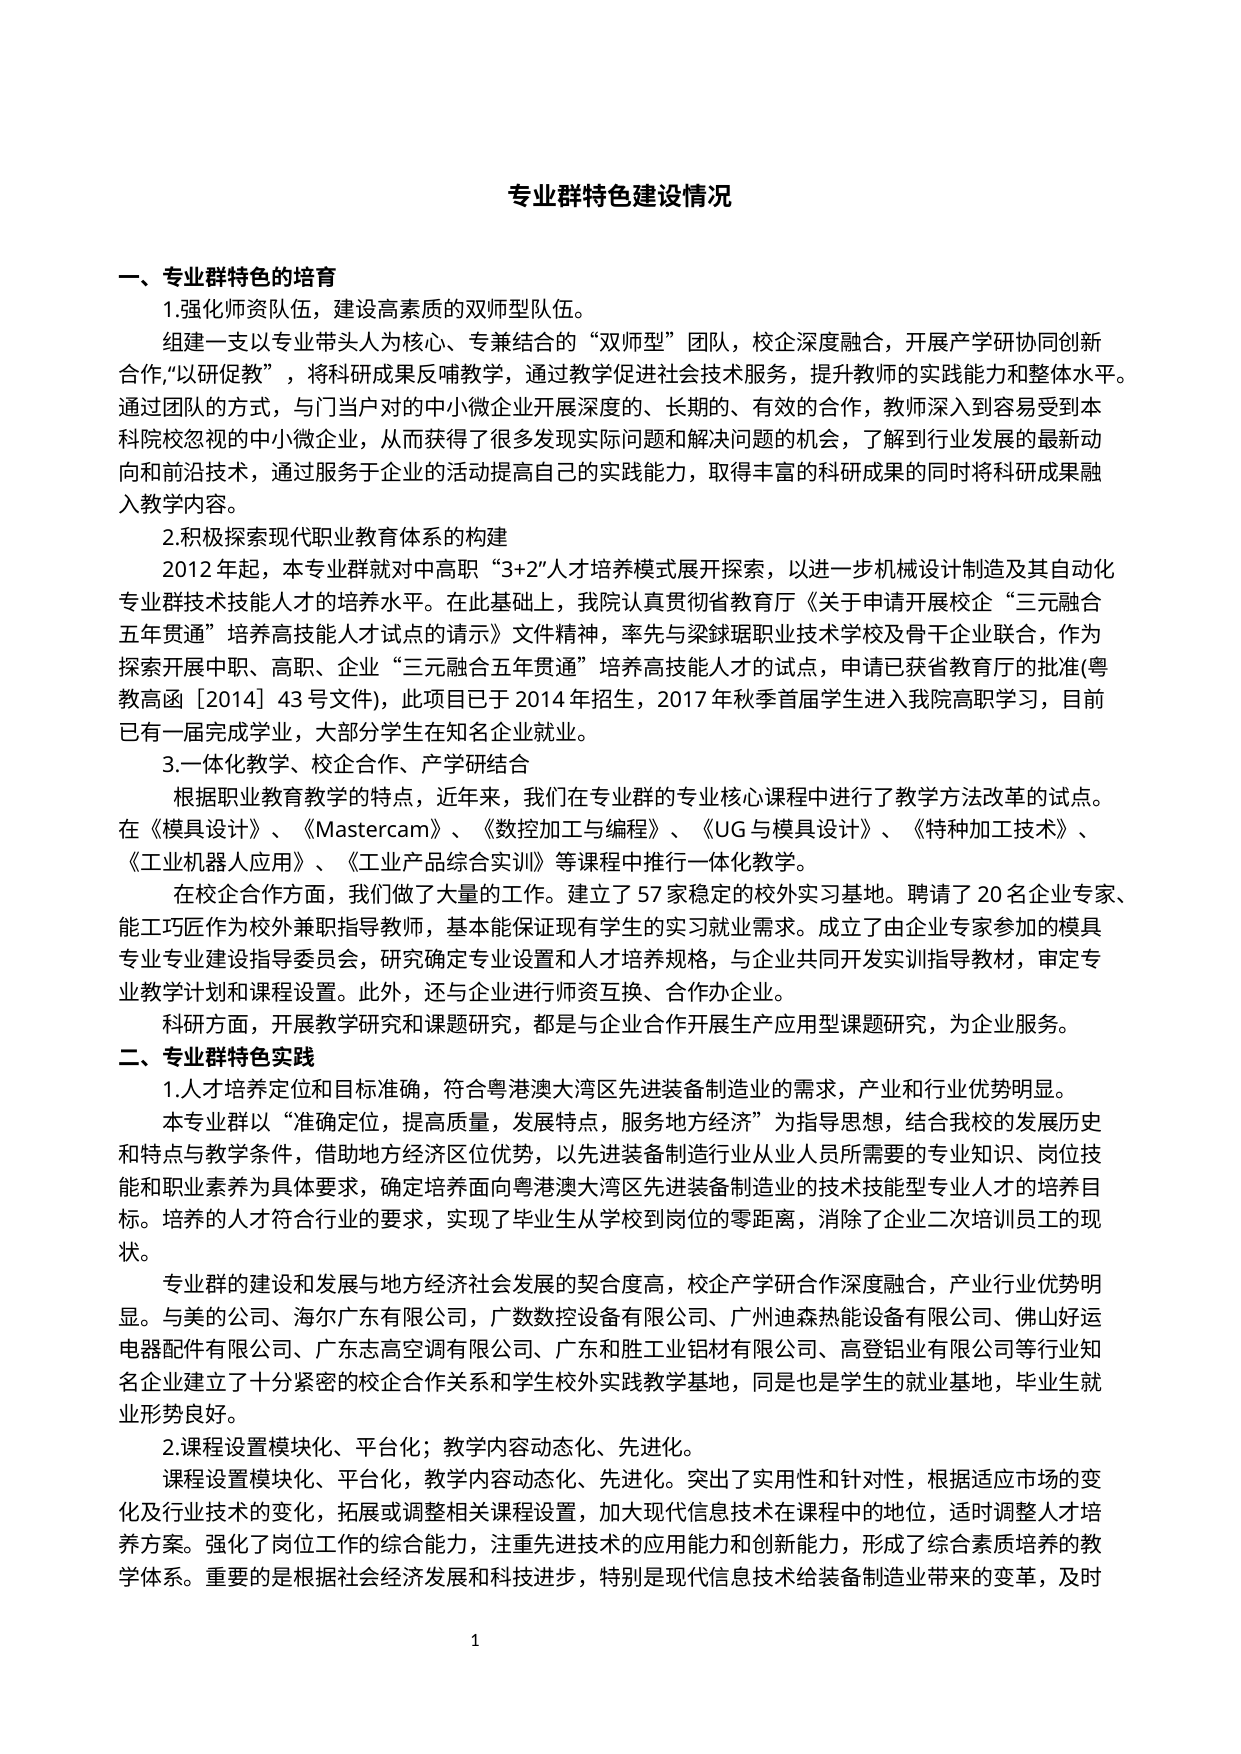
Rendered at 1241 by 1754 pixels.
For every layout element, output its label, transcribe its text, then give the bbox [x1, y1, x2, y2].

list 一、专业群特色的培育 [118, 259, 1122, 292]
list 3.一体化教学、校企合作、产学研结合 [118, 747, 1122, 779]
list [118, 1462, 1122, 1592]
list 2.积极探索现代职业教育体系的构建 [118, 519, 1122, 552]
list 2012年起，本专业群就对中高职“3+2”人才培养模式展开探索，以进一步机械设计制造及其自动化专业群技术技能人才的培养水平。在此基础上，我院认真贯彻省教育厅《关于申请开展校企“三元融合五年贯通”培养高技能人才试点的请示》文件精神，率先与梁銶琚职业技术学校及骨干企业联合，作为探索开展中职、高职、企业“三元融合五年贯通”培养高技能人才的试点，申请已获省教育厅的批准(粤教高函［2014］43号文件)，此项目已于2014年招生，2017年秋季首届学生进入我院高职学习，目前已有一届完成学业，大部分学生在知名企业就业。 [118, 552, 1122, 747]
list 专业群的建设和发展与地方经济社会发展的契合度高，校企产学研合作深度融合，产业行业优势明显。与美的公司、海尔广东有限公司，广数数控设备有限公司、广州迪森热能设备有限公司、佛山好运电器配件有限公司、广东志高空调有限公司、广东和胜工业铝材有限公司、高登铝业有限公司等行业知名企业建立了十分紧密的校企合作关系和学生校外实践教学基地，同是也是学生的就业基地，毕业生就业形势良好。 [118, 1267, 1122, 1429]
list 二、专业群特色实践 [118, 1039, 1122, 1072]
list 本专业群以“准确定位，提高质量，发展特点，服务地方经济”为指导思想，结合我校的发展历史和特点与教学条件，借助地方经济区位优势，以先进装备制造行业从业人员所需要的专业知识、岗位技能和职业素养为具体要求，确定培养面向粤港澳大湾区先进装备制造业的技术技能型专业人才的培养目标。培养的人才符合行业的要求，实现了毕业生从学校到岗位的零距离，消除了企业二次培训员工的现状。 [118, 1104, 1122, 1267]
list 科研方面，开展教学研究和课题研究，都是与企业合作开展生产应用型课题研究，为企业服务。 [118, 1007, 1122, 1039]
list 2.课程设置模块化、平台化；教学内容动态化、先进化。 [118, 1429, 1122, 1462]
list 1.人才培养定位和目标准确，符合粤港澳大湾区先进装备制造业的需求，产业和行业优势明显。 [118, 1072, 1122, 1104]
list 根据职业教育教学的特点，近年来，我们在专业群的专业核心课程中进行了教学方法改革的试点。在《模具设计》、《Mastercam》、《数控加工与编程》、《UG与模具设计》、《特种加工技术》、《工业机器人应用》、《工业产品综合实训》等课程中推行一体化教学。 [118, 779, 1122, 877]
list 组建一支以专业带头人为核心、专兼结合的“双师型”团队，校企深度融合，开展产学研协同创新合作,“以研促教”，将科研成果反哺教学，通过教学促进社会技术服务，提升教师的实践能力和整体水平。通过团队的方式，与门当户对的中小微企业开展深度的、长期的、有效的合作，教师深入到容易受到本科院校忽视的中小微企业，从而获得了很多发现实际问题和解决问题的机会，了解到行业发展的最新动向和前沿技术，通过服务于企业的活动提高自己的实践能力，取得丰富的科研成果的同时将科研成果融入教学内容。 [118, 324, 1122, 519]
text 专业群特色建设情况 [118, 162, 1122, 227]
list 在校企合作方面，我们做了大量的工作。建立了57家稳定的校外实习基地。聘请了20名企业专家、能工巧匠作为校外兼职指导教师，基本能保证现有学生的实习就业需求。成立了由企业专家参加的模具专业专业建设指导委员会，研究确定专业设置和人才培养规格，与企业共同开发实训指导教材，审定专业教学计划和课程设置。此外，还与企业进行师资互换、合作办企业。 [118, 877, 1122, 1007]
list 1.强化师资队伍，建设高素质的双师型队伍。 [118, 292, 1122, 324]
